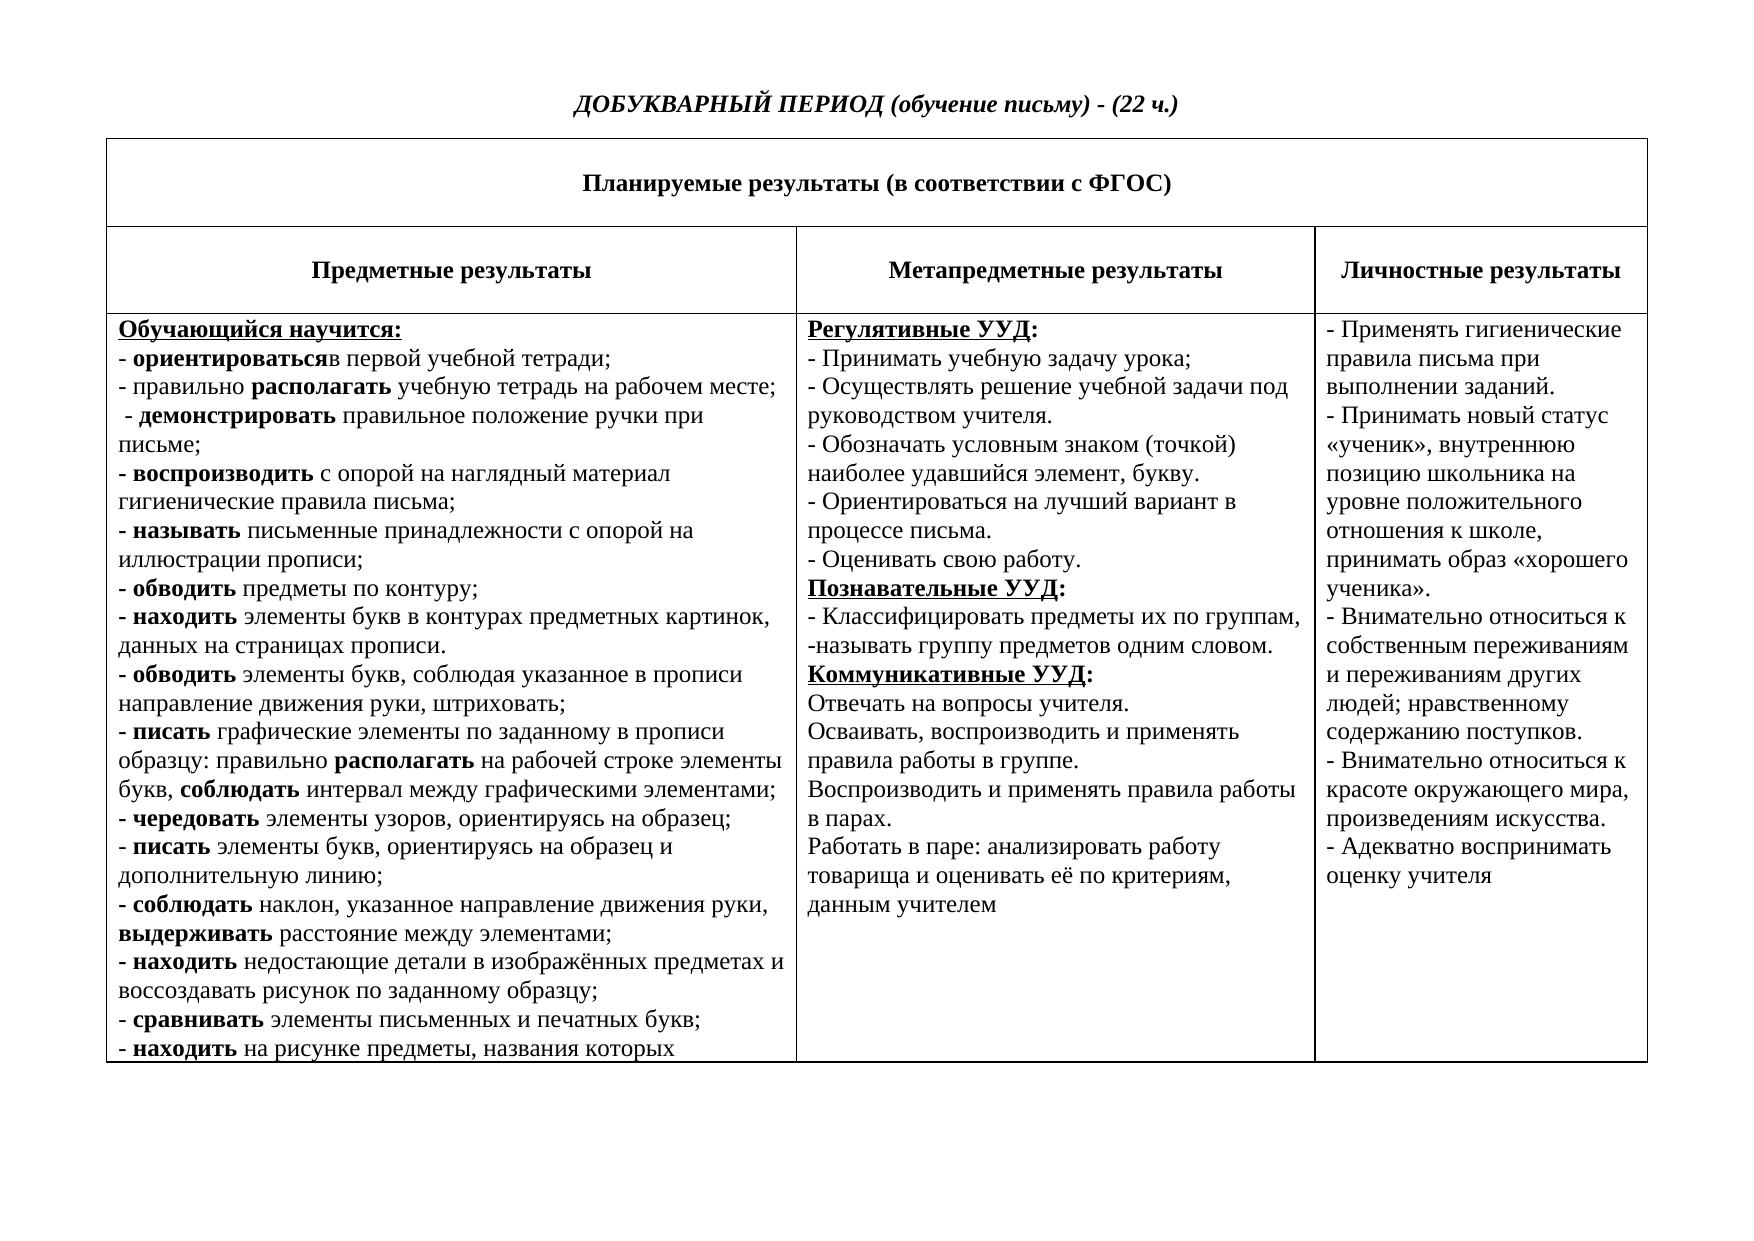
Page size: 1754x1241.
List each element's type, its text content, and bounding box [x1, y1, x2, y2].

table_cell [797, 314, 1314, 1061]
table_cell Метапредметные результаты [797, 227, 1314, 313]
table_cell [107, 314, 796, 1061]
text ДОБУКВАРНЫЙ ПЕРИОД (обучение письму) - (22 ч.) [118, 89, 1636, 117]
table_header Планируемые результаты (в соответствии с ФГОС) [107, 139, 1647, 226]
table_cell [1316, 314, 1647, 1061]
table_cell Личностные результаты [1316, 227, 1647, 313]
table_cell Предметные результаты [107, 227, 796, 313]
